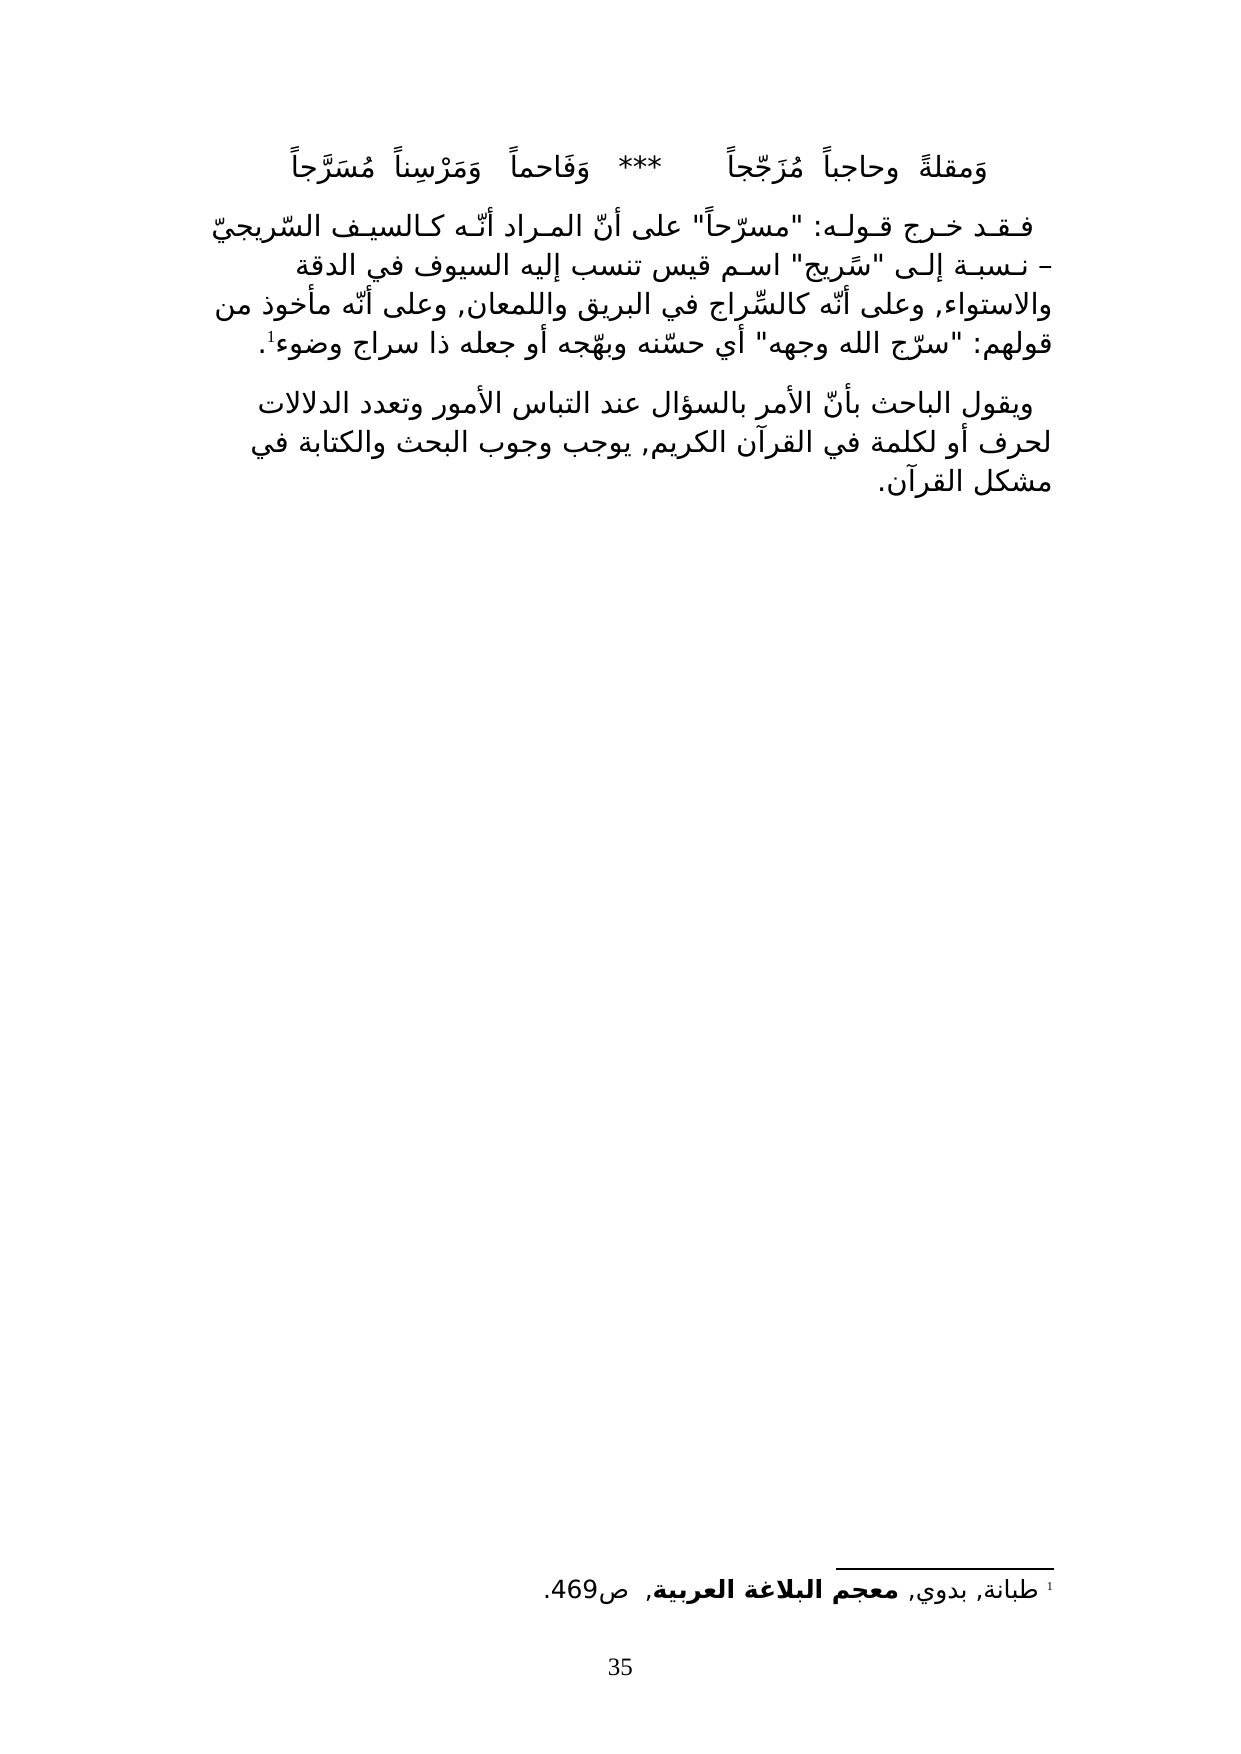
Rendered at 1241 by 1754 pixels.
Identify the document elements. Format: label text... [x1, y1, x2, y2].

text وَمقلةً وحاجباً مُزَجّجاً *** وَفَاحماً وَمَرْسِناً مُسَرَّجاً [187, 150, 1053, 184]
text ويقول الباحث بأنّ الأمر بالسؤال عند التباس الأمور وتعدد الدلالات لحرف أو لكلمة في القرآن الكريم, يوجب وجوب البحث والكتابة في مشكل القرآن. [187, 387, 1053, 499]
text فـقـد خـرج قـولـه: "مسرّحاً" على أنّ المـراد أنّـه كـالسيـف السّريجيّ – نـسبـة إلـى "سًريج" اسـم قيس تنسب إليه السيوف في الدقة والاستواء, وعلى أنّه كالسِّراج في البريق واللمعان, وعلى أنّه مأخوذ من قولهم: "سرّج الله وجهه" أي حسّنه وبهّجه أو جعله ذا سراج وضوء. [187, 210, 1053, 361]
